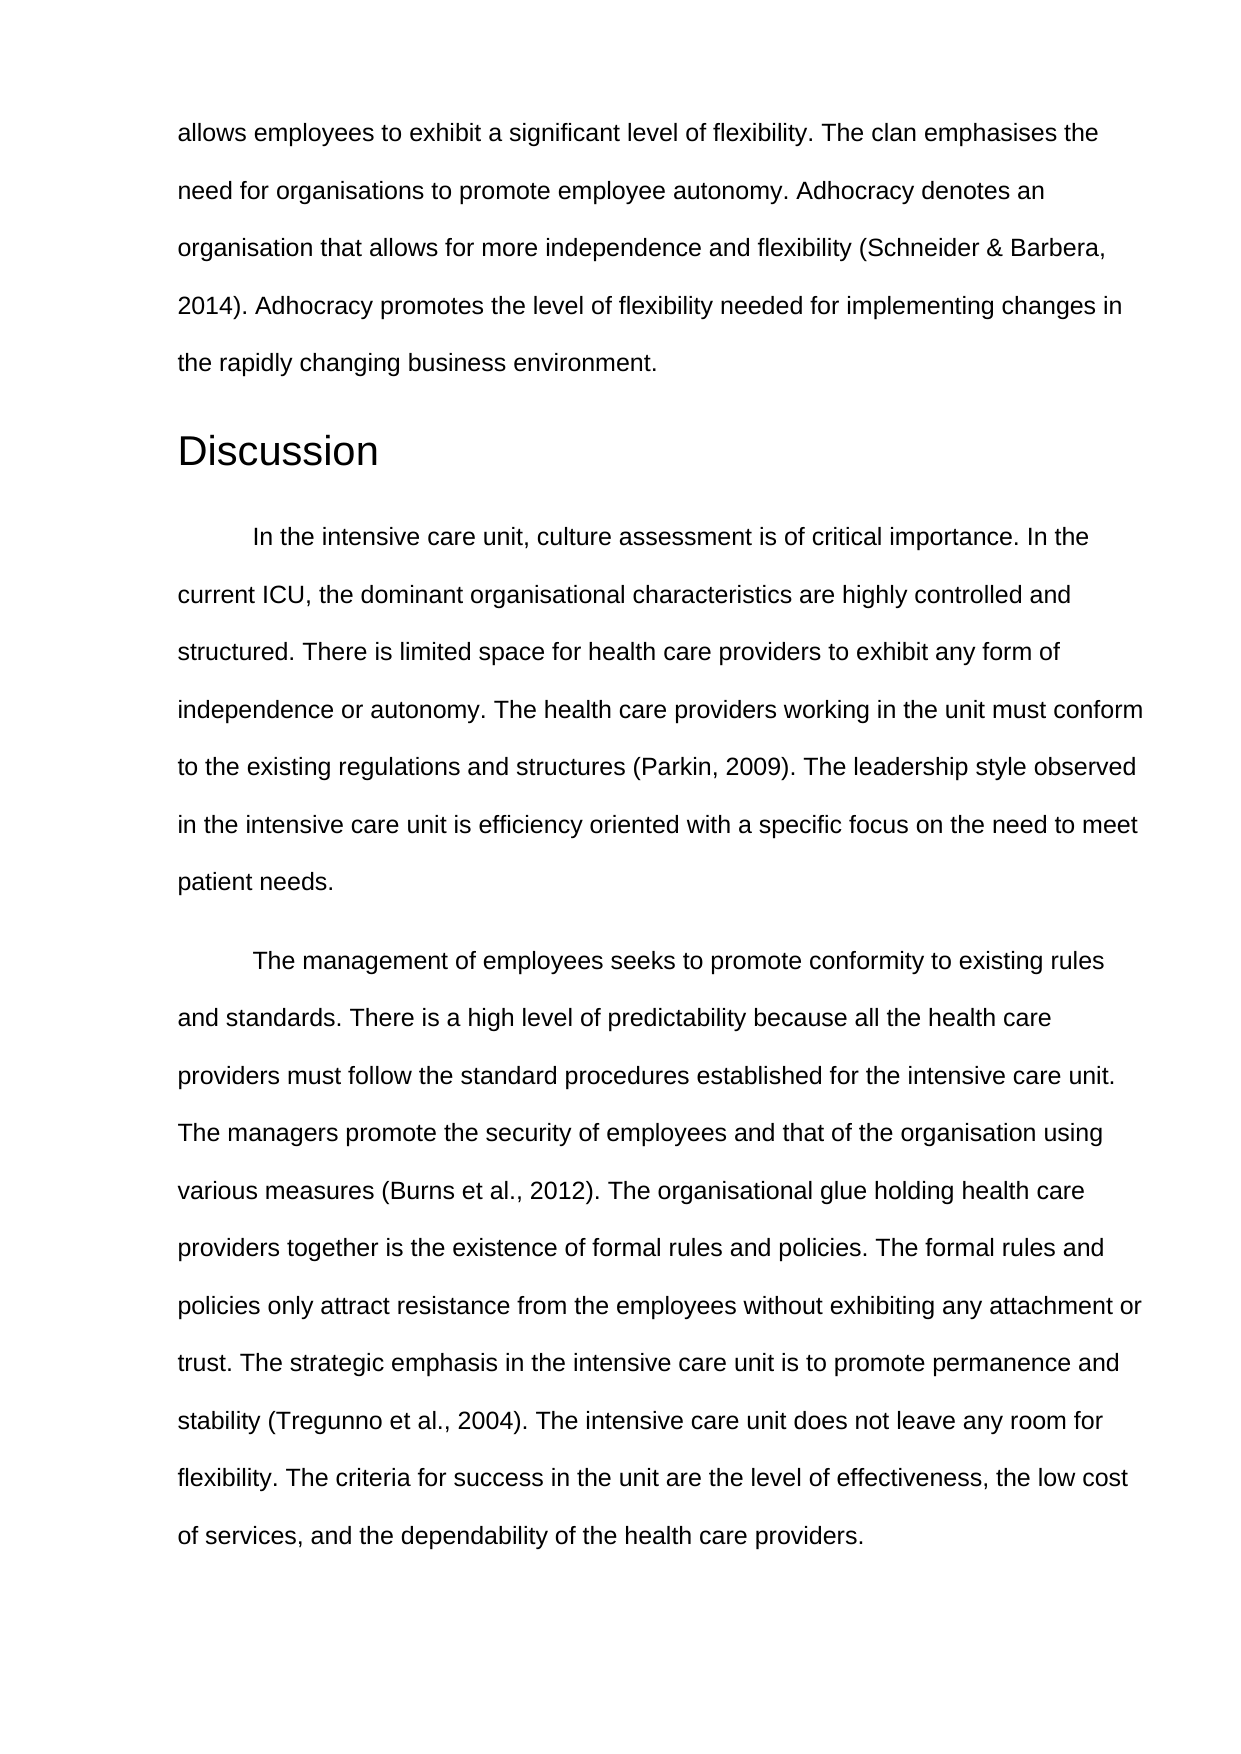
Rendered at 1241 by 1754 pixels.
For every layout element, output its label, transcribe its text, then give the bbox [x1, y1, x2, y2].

text The management of employees seeks to promote conformity to existing rules and standards. There is a high level of predictability because all the health care providers must follow the standard procedures established for the intensive care unit. The managers promote the security of employees and that of the organisation using various measures (Burns et al., 2012). The organisational glue holding health care providers together is the existence of formal rules and policies. The formal rules and policies only attract resistance from the employees without exhibiting any attachment or trust. The strategic emphasis in the intensive care unit is to promote permanence and stability (Tregunno et al., 2004). The intensive care unit does not leave any room for flexibility. The criteria for success in the unit are the level of effectiveness, the low cost of services, and the dependability of the health care providers. [177, 946, 1152, 1549]
text In the intensive care unit, culture assessment is of critical importance. In the current ICU, the dominant organisational characteristics are highly controlled and structured. There is limited space for health care providers to exhibit any form of independence or autonomy. The health care providers working in the unit must conform to the existing regulations and structures (Parkin, 2009). The leadership style observed in the intensive care unit is efficiency oriented with a specific focus on the need to meet patient needs. [177, 522, 1152, 896]
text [177, 118, 1152, 377]
subtitle Discussion [177, 426, 1152, 474]
